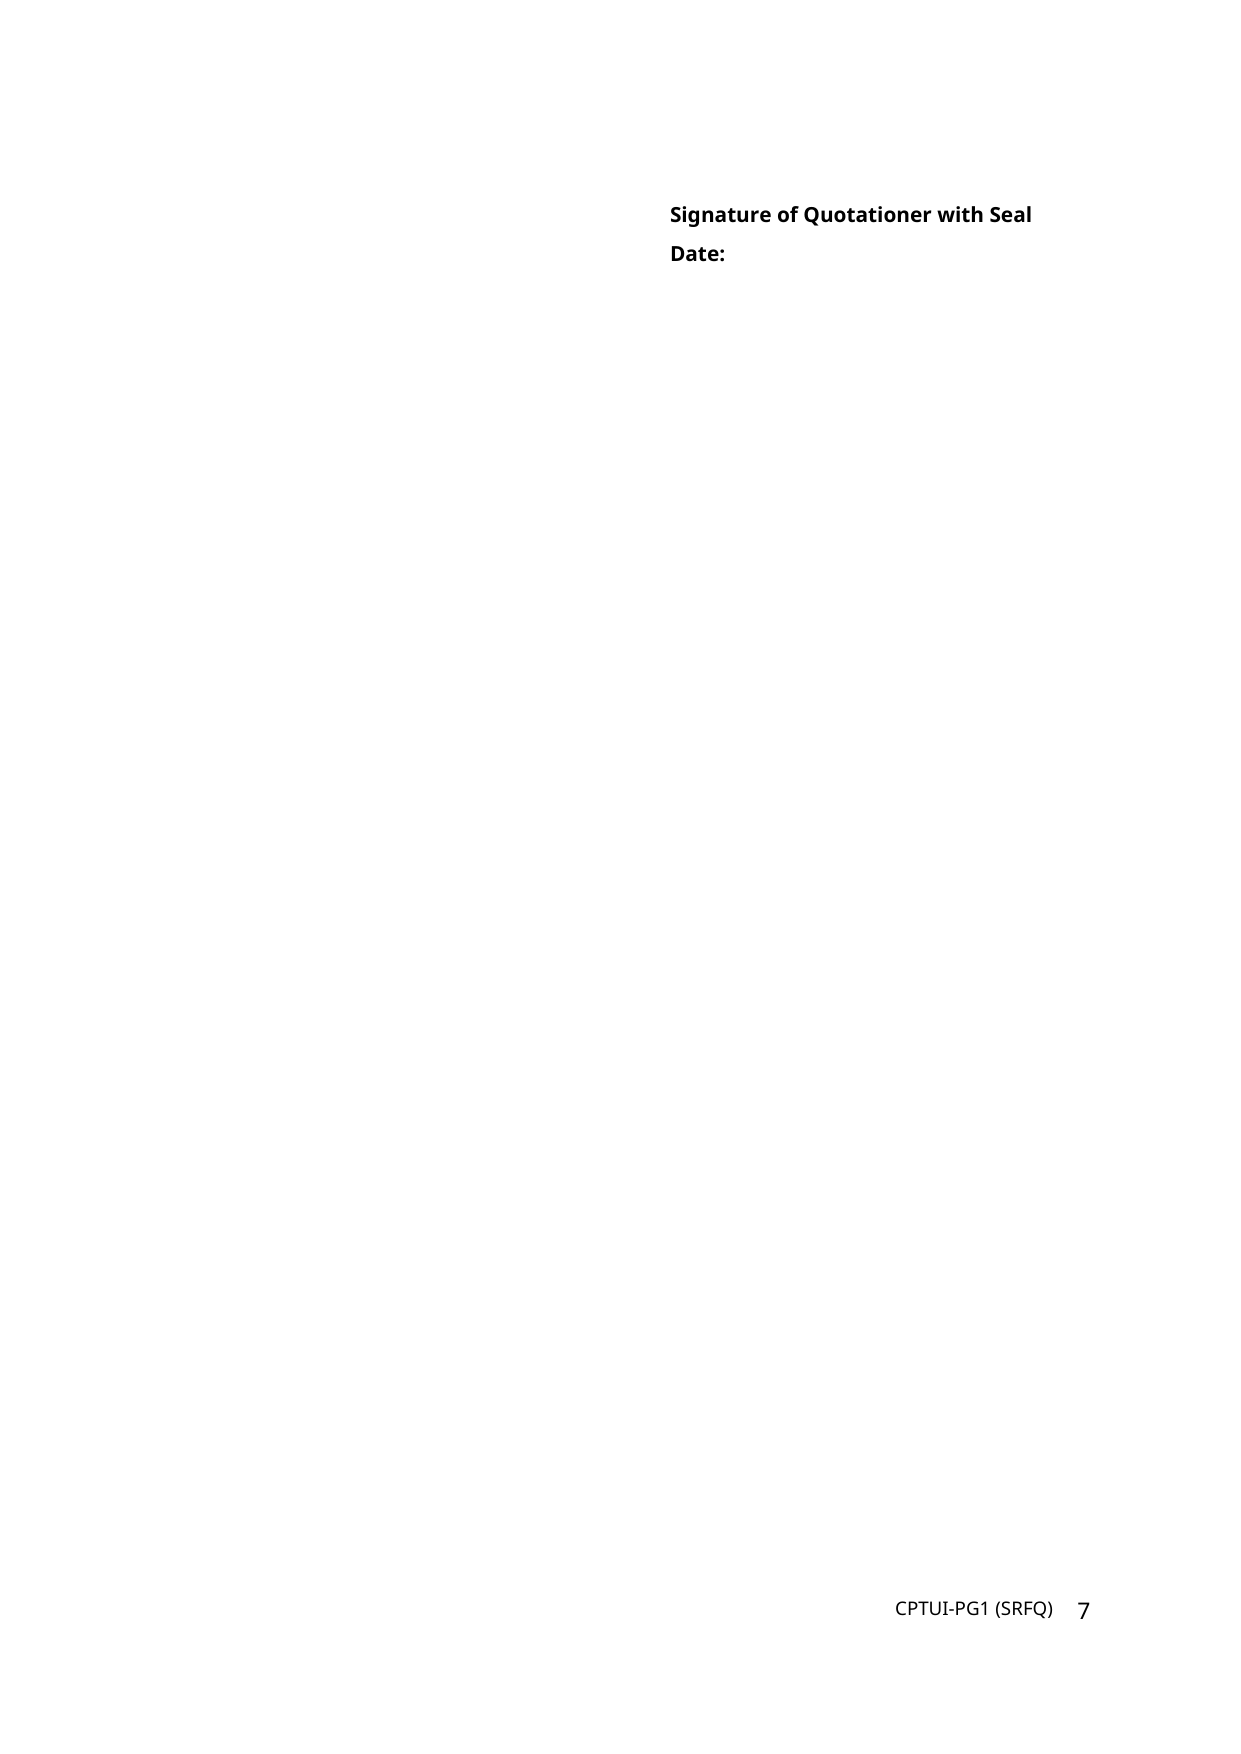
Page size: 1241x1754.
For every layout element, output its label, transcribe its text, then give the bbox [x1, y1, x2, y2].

table_header Signature of Quotationer with Seal [659, 200, 1062, 231]
table_cell Date: [659, 231, 1062, 278]
